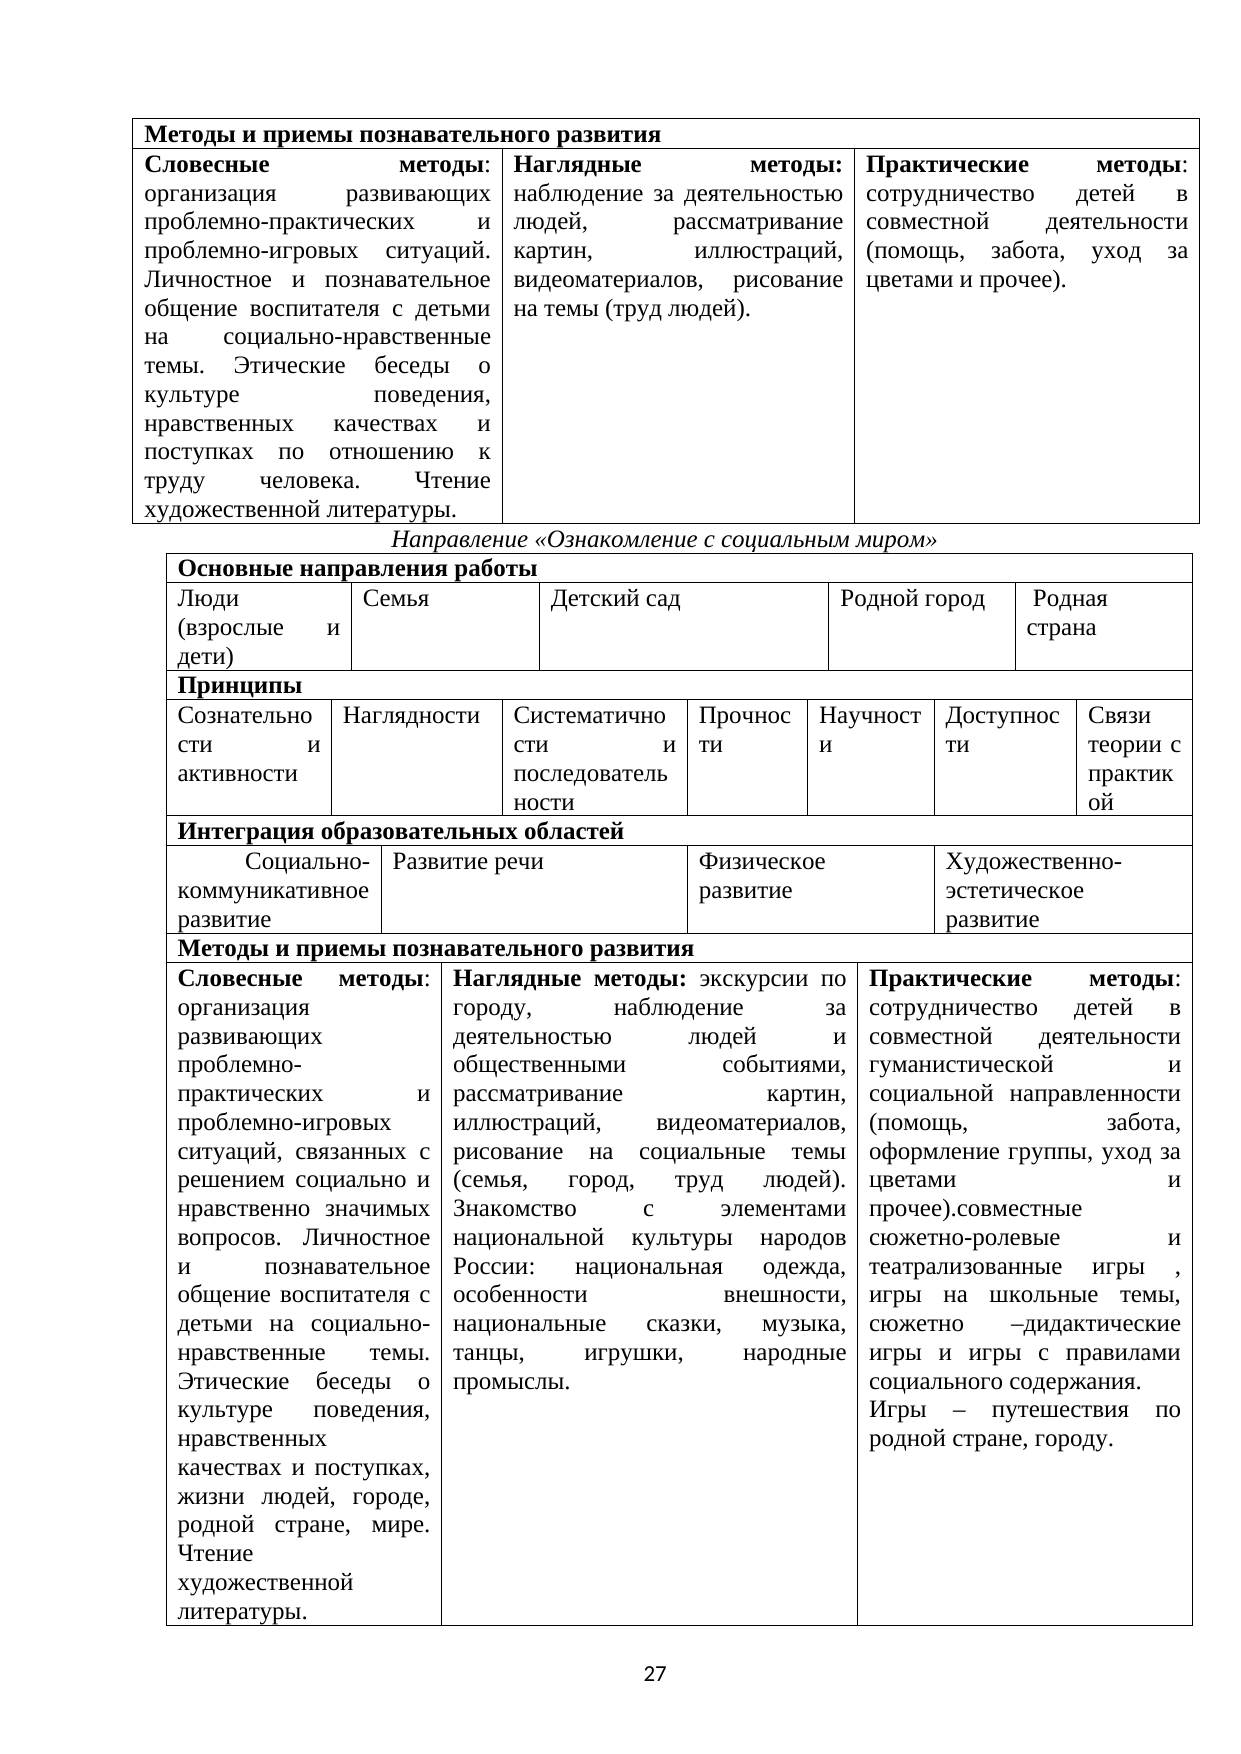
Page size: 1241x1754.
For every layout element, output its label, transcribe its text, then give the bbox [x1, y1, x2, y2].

table_cell Художественно-эстетическое развитие [935, 846, 1192, 932]
table_cell Доступности [935, 700, 1076, 815]
text Направление «Ознакомление с социальным миром» [177, 524, 1152, 552]
table_cell Наглядные методы: наблюдение за деятельностью людей, рассматривание картин, иллюстраций, видеоматериалов, рисование на темы (труд людей). [503, 149, 854, 523]
table_cell Практические методы: сотрудничество детей в совместной деятельности (помощь, забота, уход за цветами и прочее). [855, 149, 1199, 523]
table_cell Родной город [829, 583, 1015, 669]
table_cell Методы и приемы познавательного развития [133, 119, 1199, 148]
table_cell Прочности [688, 700, 807, 815]
table_cell Детский сад [540, 583, 828, 669]
table_cell Физическое развитие [688, 846, 934, 932]
table_cell Практические методы: сотрудничество детей в совместной деятельности гуманистической и социальной направленности (помощь, забота, оформление группы, уход за цветами и прочее).совместные сюжетно-ролевые и театрализованные игры , игры на школьные темы, сюжетно –дидактические игры и игры с правилами социального содержания. Игры – путешествия по родной стране, городу. [858, 963, 1192, 1624]
table_cell Люди (взрослые и дети) [167, 583, 351, 669]
table_cell Наглядности [332, 700, 502, 815]
table_cell Развитие речи [382, 846, 687, 932]
table_cell Интеграция образовательных областей [167, 816, 1192, 845]
table_cell Родная страна [1016, 583, 1192, 669]
table_cell Систематичности и последовательности [503, 700, 687, 815]
table_cell Словесные методы: организация развивающих проблемно-практических и проблемно-игровых ситуаций. Личностное и познавательное общение воспитателя с детьми на социально-нравственные темы. Этические беседы о культуре поведения, нравственных качествах и поступках по отношению к труду человека. Чтение художественной литературы. [133, 149, 502, 523]
table_cell Принципы [167, 671, 1192, 699]
table_cell Семья [352, 583, 539, 669]
table_cell Словесные методы: организация развивающих проблемно-практических и проблемно-игровых ситуаций, связанных с решением социально и нравственно значимых вопросов. Личностное и познавательное общение воспитателя с детьми на социально-нравственные темы. Этические беседы о культуре поведения, нравственных качествах и поступках, жизни людей, городе, родной стране, мире. Чтение художественной литературы. [167, 963, 441, 1624]
table_cell Сознательности и активности [167, 700, 331, 815]
table_cell Социально-коммуникативное развитие [167, 846, 381, 932]
table_cell Наглядные методы: экскурсии по городу, наблюдение за деятельностью людей и общественными событиями, рассматривание картин, иллюстраций, видеоматериалов, рисование на социальные темы (семья, город, труд людей). Знакомство с элементами национальной культуры народов России: национальная одежда, особенности внешности, национальные сказки, музыка, танцы, игрушки, народные промыслы. [442, 963, 857, 1624]
table_header Основные направления работы [167, 554, 1192, 582]
table_cell Научности [808, 700, 934, 815]
table_cell Связи теории с практикой [1077, 700, 1192, 815]
table_cell Методы и приемы познавательного развития [167, 934, 1192, 962]
